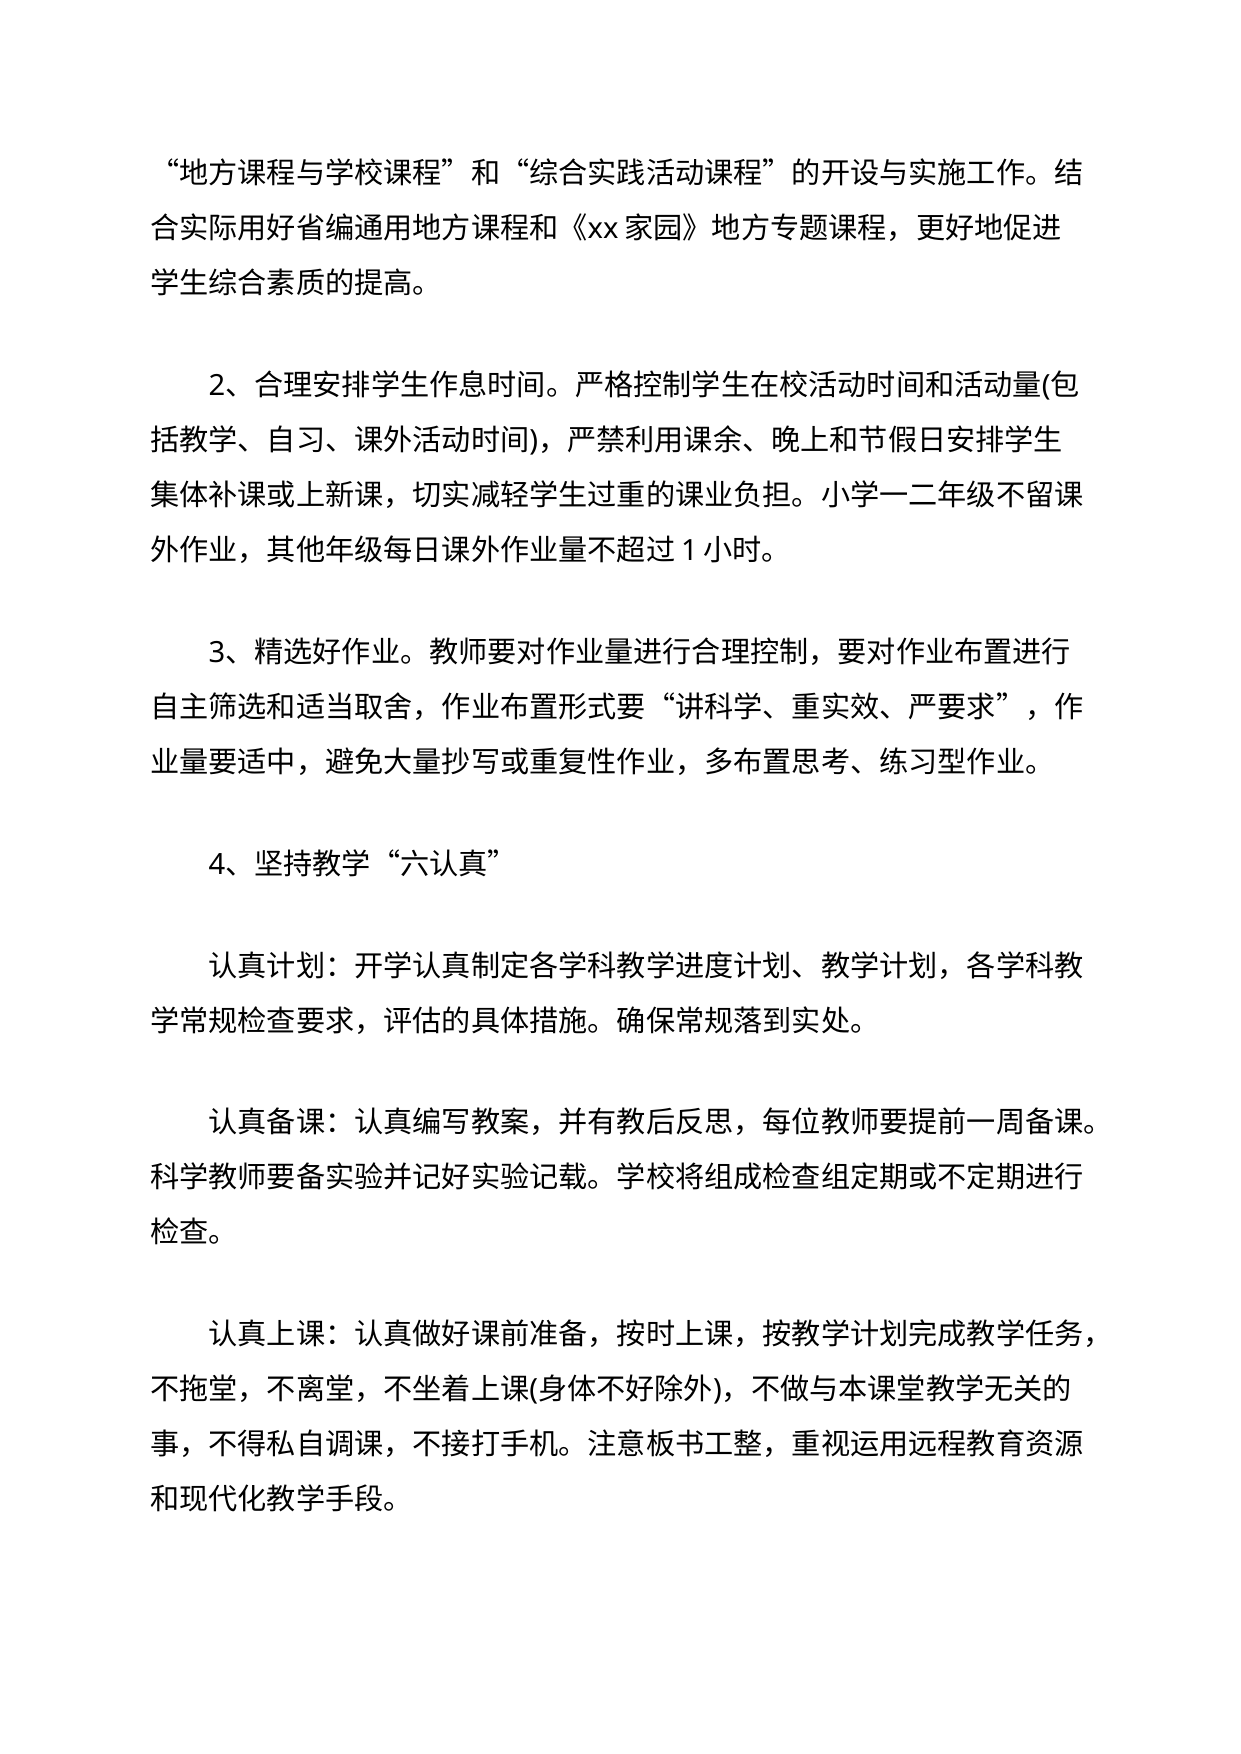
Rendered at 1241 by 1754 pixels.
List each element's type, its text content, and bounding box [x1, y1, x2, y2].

text 2、合理安排学生作息时间。严格控制学生在校活动时间和活动量(包括教学、自习、课外活动时间)，严禁利用课余、晚上和节假日安排学生集体补课或上新课，切实减轻学生过重的课业负担。小学一二年级不留课外作业，其他年级每日课外作业量不超过1小时。 [150, 362, 1090, 569]
text 3、精选好作业。教师要对作业量进行合理控制，要对作业布置进行自主筛选和适当取舍，作业布置形式要“讲科学、重实效、严要求”，作业量要适中，避免大量抄写或重复性作业，多布置思考、练习型作业。 [150, 628, 1090, 781]
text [150, 150, 1090, 302]
text 认真计划：开学认真制定各学科教学进度计划、教学计划，各学科教学常规检查要求，评估的具体措施。确保常规落到实处。 [150, 942, 1090, 1039]
text 认真备课：认真编写教案，并有教后反思，每位教师要提前一周备课。科学教师要备实验并记好实验记载。学校将组成检查组定期或不定期进行检查。 [150, 1099, 1090, 1251]
text 认真上课：认真做好课前准备，按时上课，按教学计划完成教学任务，不拖堂，不离堂，不坐着上课(身体不好除外)，不做与本课堂教学无关的事，不得私自调课，不接打手机。注意板书工整，重视运用远程教育资源和现代化教学手段。 [150, 1310, 1090, 1517]
text 4、坚持教学“六认真” [150, 840, 1090, 883]
